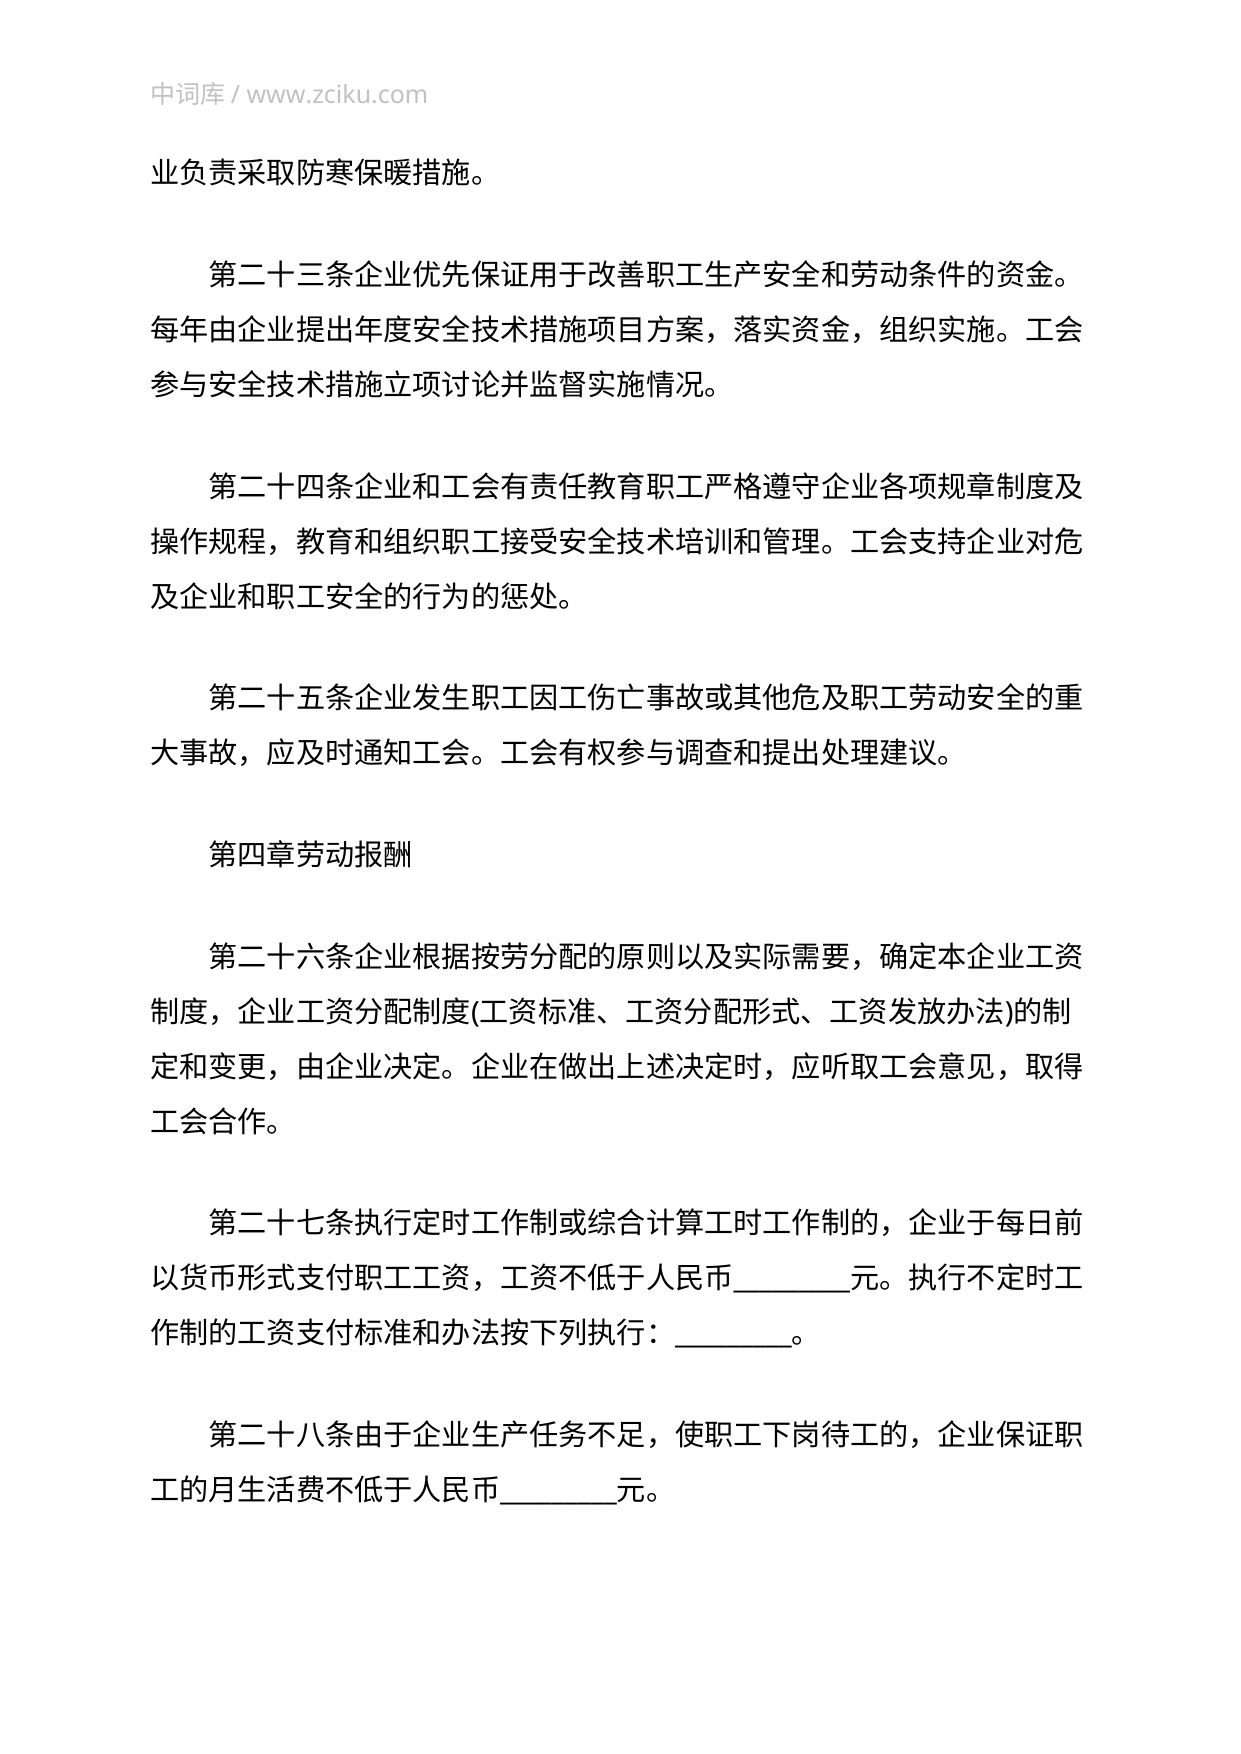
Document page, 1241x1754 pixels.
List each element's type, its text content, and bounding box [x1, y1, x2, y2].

text 第四章劳动报酬 [150, 832, 1090, 874]
text 第二十四条企业和工会有责任教育职工严格遵守企业各项规章制度及操作规程，教育和组织职工接受安全技术培训和管理。工会支持企业对危及企业和职工安全的行为的惩处。 [150, 463, 1090, 615]
text 第二十三条企业优先保证用于改善职工生产安全和劳动条件的资金。每年由企业提出年度安全技术措施项目方案，落实资金，组织实施。工会参与安全技术措施立项讨论并监督实施情况。 [150, 252, 1090, 404]
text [150, 150, 1090, 192]
text 第二十六条企业根据按劳分配的原则以及实际需要，确定本企业工资制度，企业工资分配制度(工资标准、工资分配形式、工资发放办法)的制定和变更，由企业决定。企业在做出上述决定时，应听取工会意见，取得工会合作。 [150, 933, 1090, 1140]
text 第二十八条由于企业生产任务不足，使职工下岗待工的，企业保证职工的月生活费不低于人民币_________元。 [150, 1412, 1090, 1509]
text 第二十七条执行定时工作制或综合计算工时工作制的，企业于每日前以货币形式支付职工工资，工资不低于人民币_________元。执行不定时工作制的工资支付标准和办法按下列执行：_________。 [150, 1200, 1090, 1352]
text 第二十五条企业发生职工因工伤亡事故或其他危及职工劳动安全的重大事故，应及时通知工会。工会有权参与调查和提出处理建议。 [150, 675, 1090, 772]
